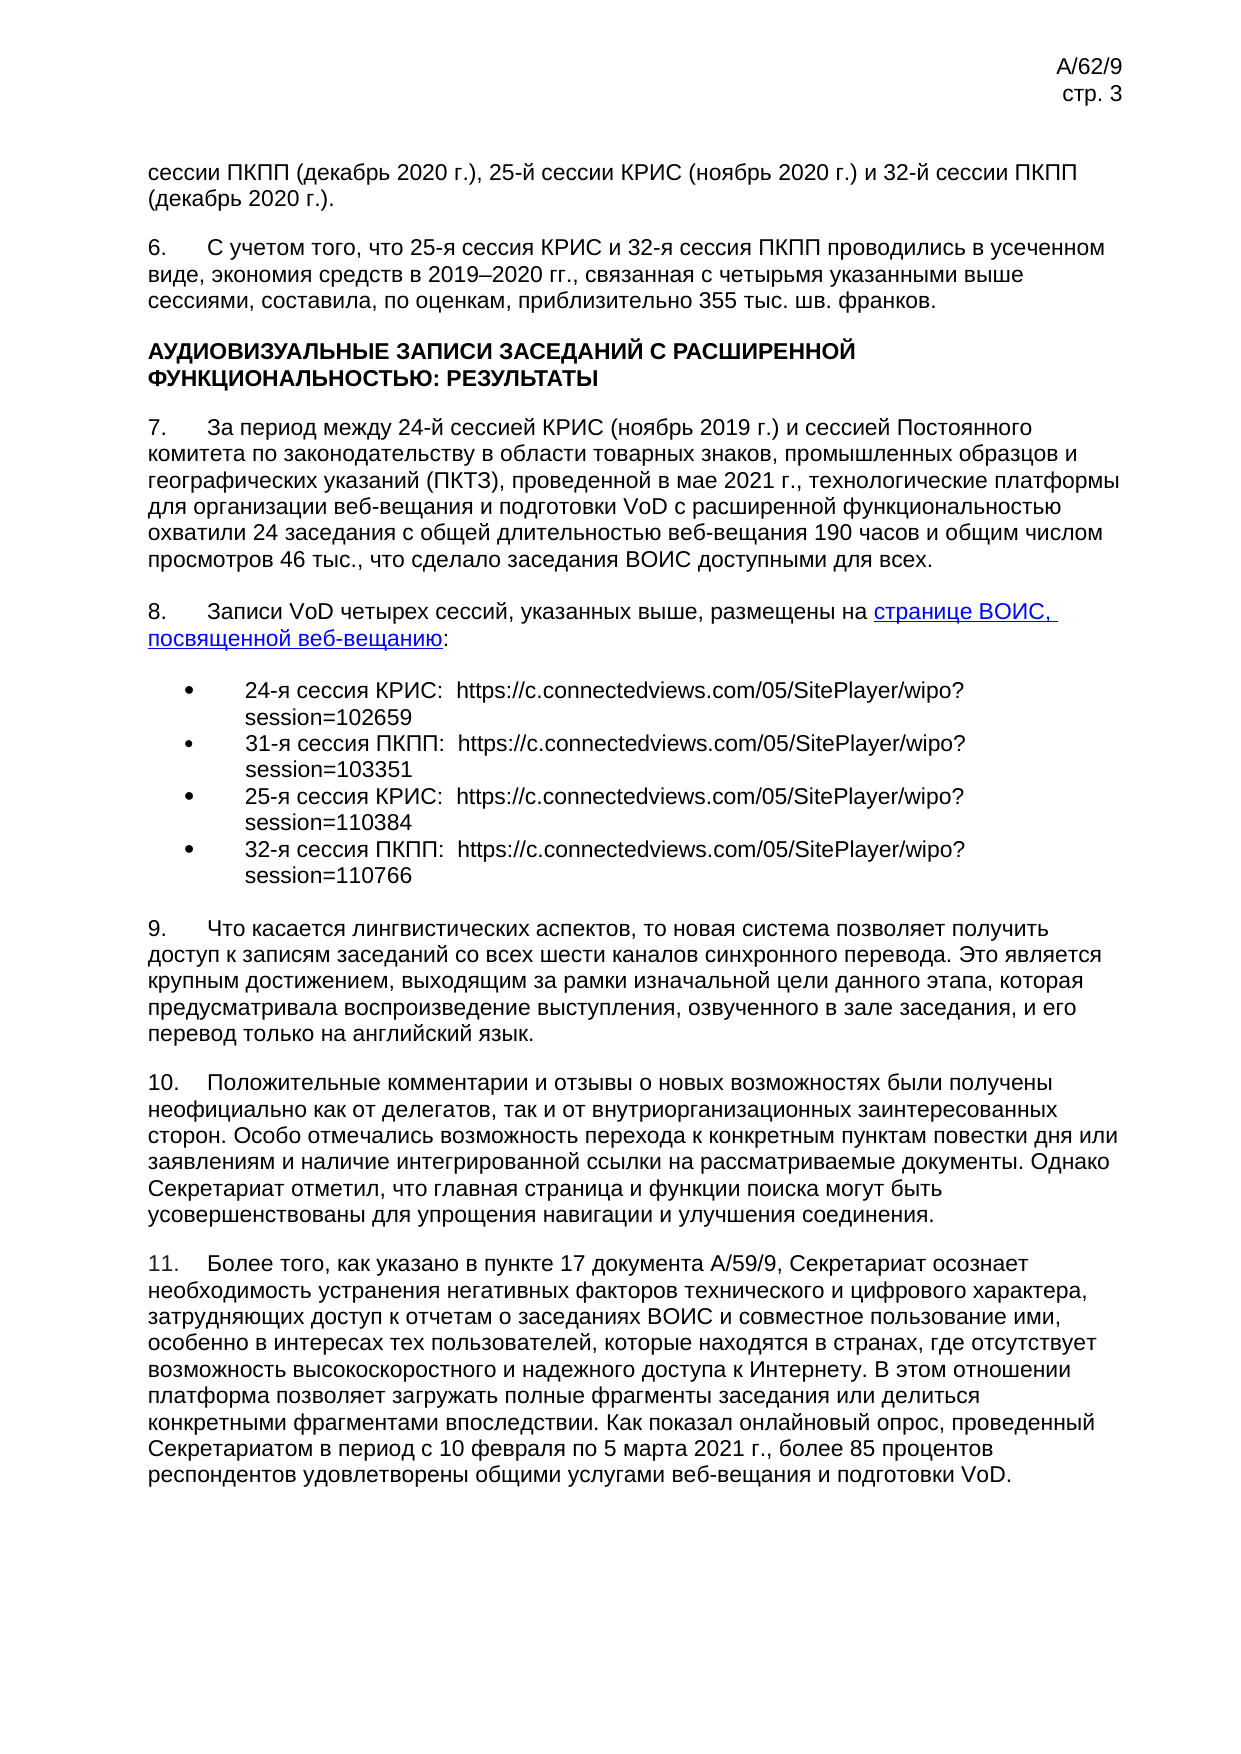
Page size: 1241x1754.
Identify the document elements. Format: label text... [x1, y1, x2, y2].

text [148, 158, 1122, 211]
subtitle АУДИОВИЗУАЛЬНЫЕ ЗАПИСИ ЗАСЕДАНИЙ С РАСШИРЕННОЙ ФУНКЦИОНАЛЬНОСТЬЮ: РЕЗУЛЬТАТЫ [148, 338, 1122, 391]
list Более того, как указано в пункте 17 документа A/59/9, Секретариат осознает необходимость устранения негативных факторов технического и цифрового характера, затрудняющих доступ к отчетам о заседаниях ВОИС и совместное пользование ими, особенно в интересах тех пользователей, которые находятся в странах, где отсутствует возможность высокоскоростного и надежного доступа к Интернету. В этом отношении платформа позволяет загружать полные фрагменты заседания или делиться конкретными фрагментами впоследствии. Как показал онлайновый опрос, проведенный Секретариатом в период с 10 февраля по 5 марта 2021 г., более 85 процентов респондентов удовлетворены общими услугами веб-вещания и подготовки VoD. [148, 1250, 1122, 1487]
list 24-я сессия КРИС: https://c.connectedviews.com/05/SitePlayer/wipo?session=102659 [185, 677, 1122, 730]
list 31-я сессия ПКПП: https://c.connectedviews.com/05/SitePlayer/wipo?session=103351 [185, 730, 1122, 783]
list Записи VoD четырех сессий, указанных выше, размещены на странице ВОИС, посвященной веб-вещанию: [148, 598, 1122, 651]
list 25-я сессия КРИС: https://c.connectedviews.com/05/SitePlayer/wipo?session=110384 [185, 783, 1122, 836]
list С учетом того, что 25-я сессия КРИС и 32-я сессия ПКПП проводились в усеченном виде, экономия средств в 2019–2020 гг., связанная с четырьмя указанными выше сессиями, составила, по оценкам, приблизительно 355 тыс. шв. франков. [148, 234, 1122, 313]
list 32-я сессия ПКПП: https://c.connectedviews.com/05/SitePlayer/wipo?session=110766 [185, 836, 1122, 888]
list За период между 24-й сессией КРИС (ноябрь 2019 г.) и сессией Постоянного комитета по законодательству в области товарных знаков, промышленных образцов и географических указаний (ПКТЗ), проведенной в мае 2021 г., технологические платформы для организации веб-вещания и подготовки VoD с расширенной функциональностью охватили 24 заседания с общей длительностью веб-вещания 190 часов и общим числом просмотров 46 тыс., что сделало заседания ВОИС доступными для всех. [148, 414, 1122, 572]
list Что касается лингвистических аспектов, то новая система позволяет получить доступ к записям заседаний со всех шести каналов синхронного перевода. Это является крупным достижением, выходящим за рамки изначальной цели данного этапа, которая предусматривала воспроизведение выступления, озвученного в зале заседания, и его перевод только на английский язык. [148, 914, 1122, 1046]
list Положительные комментарии и отзывы о новых возможностях были получены неофициально как от делегатов, так и от внутриорганизационных заинтересованных сторон. Особо отмечались возможность перехода к конкретным пунктам повестки дня или заявлениям и наличие интегрированной ссылки на рассматриваемые документы. Однако Секретариат отметил, что главная страница и функции поиска могут быть усовершенствованы для упрощения навигации и улучшения соединения. [148, 1069, 1122, 1227]
